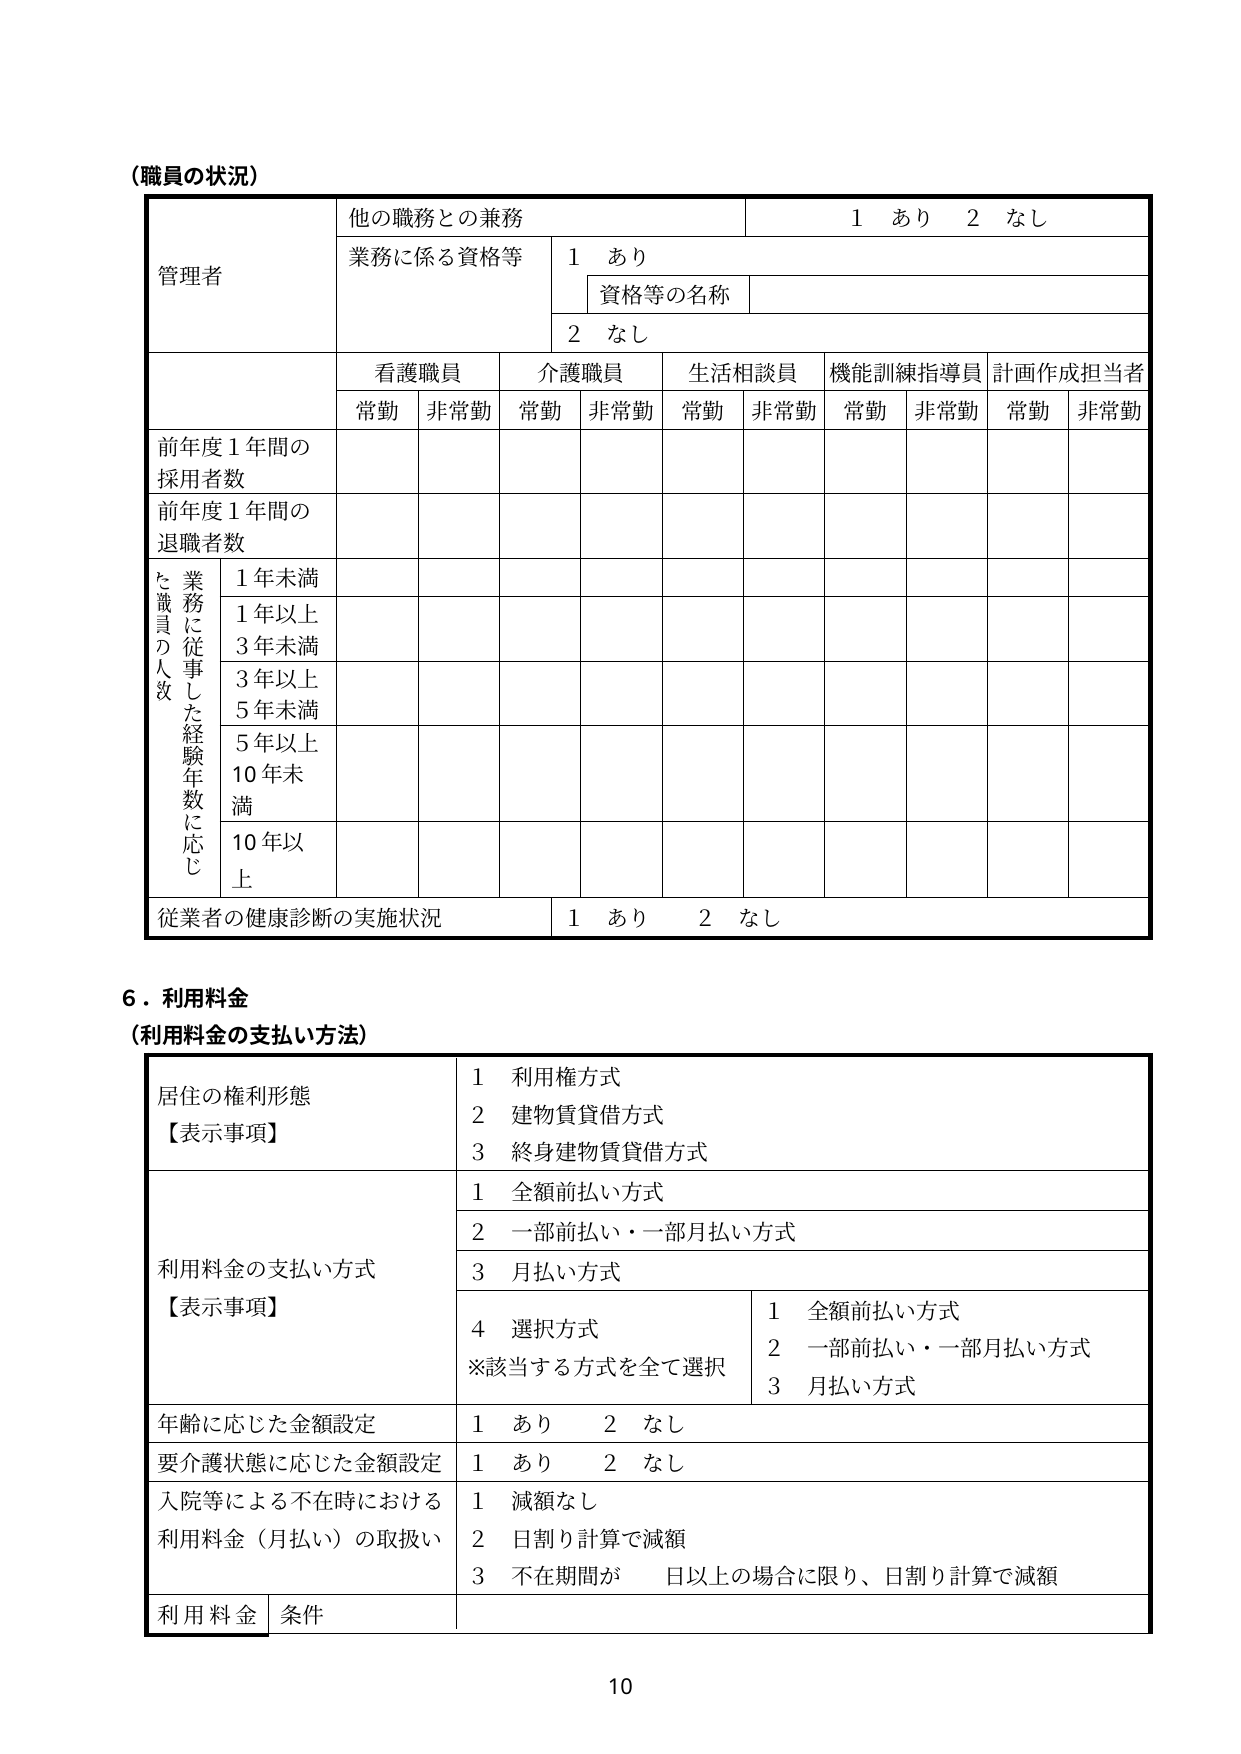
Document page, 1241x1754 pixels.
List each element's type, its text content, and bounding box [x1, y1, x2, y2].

table_cell [1069, 662, 1148, 725]
table_cell 10年以上 [221, 822, 336, 897]
table_cell 前年度１年間の採用者数 [149, 430, 336, 493]
table_cell 常勤 [988, 391, 1068, 429]
table_cell [419, 494, 499, 558]
table_cell ５年以上10年未満 [221, 726, 336, 821]
table_cell [500, 726, 580, 821]
table_cell [825, 494, 906, 558]
table_cell １ 全額前払い方式 [457, 1171, 1148, 1210]
table_cell 常勤 [663, 391, 743, 429]
table_cell 介護職員 [500, 353, 662, 390]
table_cell [581, 559, 662, 596]
table_cell 非常勤 [1069, 391, 1148, 429]
table_cell [750, 276, 1148, 313]
text （利用料金の支払い方法） [118, 1015, 1122, 1053]
table_cell [907, 662, 987, 725]
table_cell １ あり [552, 237, 1148, 275]
table_cell [744, 559, 824, 596]
table_header １ 利用権方式 ２ 建物賃貸借方式 ３ 終身建物賃貸借方式 [457, 1057, 1148, 1170]
table_header 居住の権利形態 【表示事項】 [149, 1057, 456, 1170]
table_cell 常勤 [500, 391, 580, 429]
table_cell [744, 822, 824, 897]
table_cell １年未満 [221, 559, 336, 596]
table_cell [456, 1595, 1148, 1633]
table_cell [1069, 726, 1148, 821]
table_cell １ あり ２ なし [457, 1405, 1148, 1442]
table_cell 利用料金の改定 [149, 1595, 268, 1633]
table_cell [988, 430, 1068, 493]
table_cell 常勤 [825, 391, 906, 429]
table_cell [581, 597, 662, 661]
table_cell [907, 597, 987, 661]
table_cell 非常勤 [744, 391, 824, 429]
table_cell ３ 月払い方式 [457, 1251, 1148, 1290]
table_cell 入院等による不在時における利用料金（月払い）の取扱い [149, 1482, 456, 1594]
table_header １ あり ２ なし [746, 199, 1148, 236]
table_cell [1069, 430, 1148, 493]
table_cell [581, 726, 662, 821]
table_cell 要介護状態に応じた金額設定 [149, 1443, 456, 1481]
table_cell [581, 494, 662, 558]
table_cell [744, 726, 824, 821]
table_cell [419, 597, 499, 661]
table_cell [419, 559, 499, 596]
table_cell [337, 559, 418, 596]
table_cell [500, 430, 580, 493]
text （職員の状況） [118, 156, 1122, 194]
table_header 管理者 [149, 199, 336, 352]
table_cell 年齢に応じた金額設定 [149, 1405, 456, 1442]
table_cell 従業者の健康診断の実施状況 [149, 898, 551, 936]
table_cell [907, 494, 987, 558]
table_cell [744, 597, 824, 661]
table_cell １年以上３年未満 [221, 597, 336, 661]
table_cell [500, 597, 580, 661]
table_cell ４ 選択方式 ※該当する方式を全て選択 [457, 1291, 751, 1403]
table_cell [907, 726, 987, 821]
table_cell [663, 726, 743, 821]
table_cell [337, 822, 418, 897]
table_cell ２ 一部前払い・一部月払い方式 [457, 1211, 1148, 1250]
table_cell ２ なし [552, 314, 1148, 352]
table_cell 看護職員 [337, 353, 499, 390]
table_cell 業務に従事した経験年数に応じた職員の人数 [149, 559, 220, 897]
table_cell [988, 597, 1068, 661]
table_cell [825, 559, 906, 596]
table_cell [500, 662, 580, 725]
table_cell [907, 559, 987, 596]
table_cell [337, 430, 418, 493]
table_cell [663, 822, 743, 897]
table_cell [500, 559, 580, 596]
table_cell ３年以上５年未満 [221, 662, 336, 725]
table_cell [825, 597, 906, 661]
table_cell [825, 662, 906, 725]
table_cell [581, 822, 662, 897]
table_cell 計画作成担当者 [988, 353, 1148, 390]
table_cell [663, 494, 743, 558]
table_cell [663, 662, 743, 725]
table_cell [337, 494, 418, 558]
table_cell １ あり ２ なし [552, 898, 1148, 936]
table_cell [663, 559, 743, 596]
table_cell [419, 726, 499, 821]
table_cell [1069, 494, 1148, 558]
table_cell [1069, 597, 1148, 661]
table_cell １ 減額なし ２ 日割り計算で減額 ３ 不在期間が 日以上の場合に限り、日割り計算で減額 [457, 1482, 1148, 1594]
table_cell [744, 494, 824, 558]
table_cell [825, 430, 906, 493]
table_cell 生活相談員 [663, 353, 824, 390]
table_cell [337, 662, 418, 725]
table_cell １ 全額前払い方式 ２ 一部前払い・一部月払い方式 ３ 月払い方式 [752, 1291, 1148, 1403]
table_header 他の職務との兼務 [337, 199, 745, 236]
table_cell 前年度１年間の退職者数 [149, 494, 336, 558]
table_cell [988, 662, 1068, 725]
table_cell [149, 353, 336, 429]
table_cell [907, 430, 987, 493]
table_cell [337, 726, 418, 821]
table_cell 資格等の名称 [588, 276, 749, 313]
table_cell 非常勤 [419, 391, 499, 429]
table_cell [907, 822, 987, 897]
table_cell [988, 822, 1068, 897]
table_cell [988, 559, 1068, 596]
table_cell 機能訓練指導員 [825, 353, 987, 390]
table_cell 非常勤 [907, 391, 987, 429]
table_cell [825, 822, 906, 897]
table_cell [500, 494, 580, 558]
table_cell [581, 662, 662, 725]
table_cell 利用料金の支払い方式 【表示事項】 [149, 1171, 456, 1403]
table_cell [663, 597, 743, 661]
table_cell [500, 822, 580, 897]
table_cell [337, 597, 418, 661]
table_cell [663, 430, 743, 493]
table_cell [552, 275, 587, 313]
table_cell [1069, 822, 1148, 897]
table_cell [825, 726, 906, 821]
table_cell 条件 [269, 1595, 456, 1633]
table_cell 非常勤 [581, 391, 662, 429]
table_cell [744, 662, 824, 725]
text ６．利用料金 [118, 978, 1122, 1015]
table_cell [744, 430, 824, 493]
table_cell 業務に係る資格等 [337, 237, 551, 352]
table_cell [419, 662, 499, 725]
table_cell [988, 494, 1068, 558]
table_cell [419, 430, 499, 493]
table_cell [1069, 559, 1148, 596]
table_cell [581, 430, 662, 493]
table_cell １ あり ２ なし [457, 1443, 1148, 1481]
table_cell 常勤 [337, 391, 418, 429]
table_cell [988, 726, 1068, 821]
table_cell [419, 822, 499, 897]
